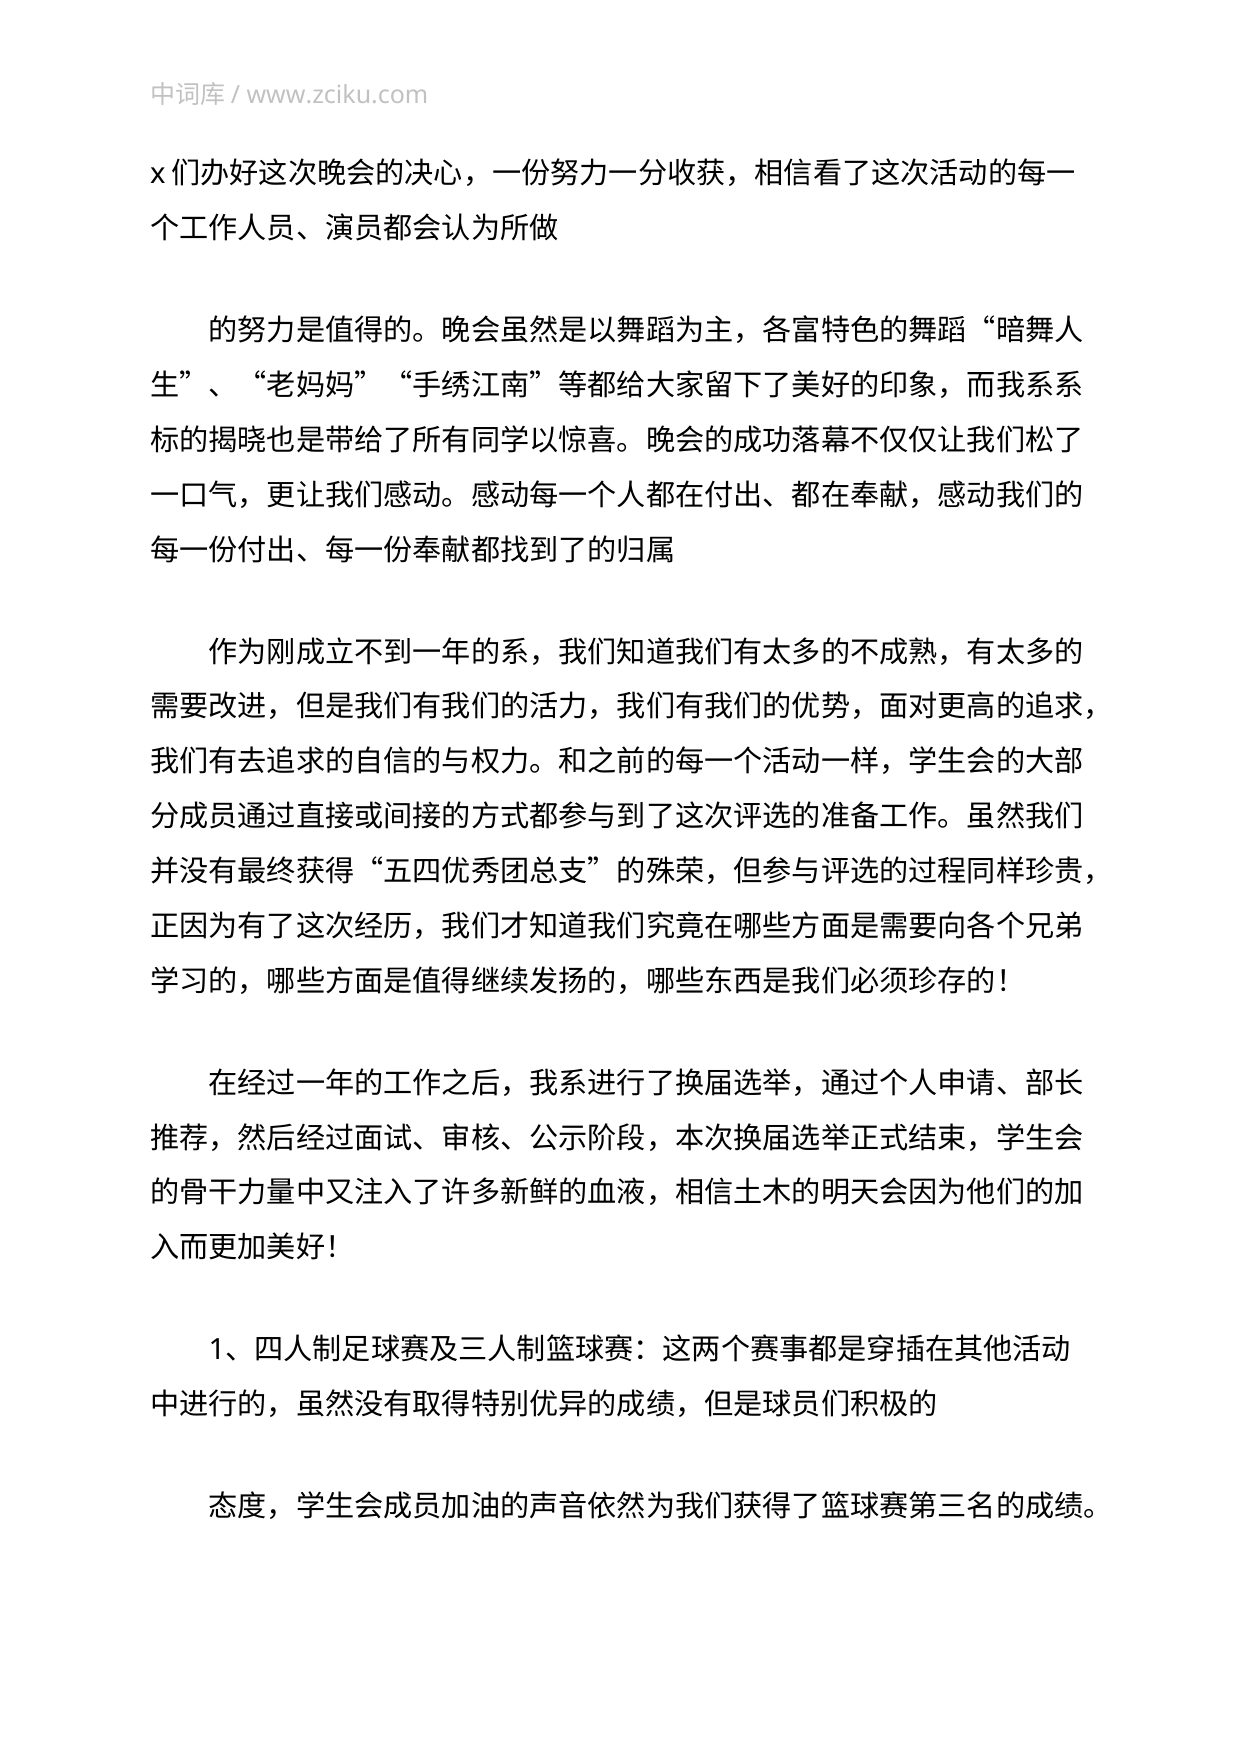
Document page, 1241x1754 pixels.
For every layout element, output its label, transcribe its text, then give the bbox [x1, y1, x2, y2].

text 的努力是值得的。晚会虽然是以舞蹈为主，各富特色的舞蹈“暗舞人生”、“老妈妈”“手绣江南”等都给大家留下了美好的印象，而我系系标的揭晓也是带给了所有同学以惊喜。晚会的成功落幕不仅仅让我们松了一口气，更让我们感动。感动每一个人都在付出、都在奉献，感动我们的每一份付出、每一份奉献都找到了的归属 [150, 307, 1090, 569]
text 态度，学生会成员加油的声音依然为我们获得了篮球赛第三名的成绩。 [150, 1482, 1090, 1525]
text 1、四人制足球赛及三人制篮球赛：这两个赛事都是穿插在其他活动中进行的，虽然没有取得特别优异的成绩，但是球员们积极的 [150, 1326, 1090, 1423]
text 在经过一年的工作之后，我系进行了换届选举，通过个人申请、部长推荐，然后经过面试、审核、公示阶段，本次换届选举正式结束，学生会的骨干力量中又注入了许多新鲜的血液，相信土木的明天会因为他们的加入而更加美好！ [150, 1059, 1090, 1266]
text 作为刚成立不到一年的系，我们知道我们有太多的不成熟，有太多的需要改进，但是我们有我们的活力，我们有我们的优势，面对更高的追求，我们有去追求的自信的与权力。和之前的每一个活动一样，学生会的大部分成员通过直接或间接的方式都参与到了这次评选的准备工作。虽然我们并没有最终获得“五四优秀团总支”的殊荣，但参与评选的过程同样珍贵，正因为有了这次经历，我们才知道我们究竟在哪些方面是需要向各个兄弟学习的，哪些方面是值得继续发扬的，哪些东西是我们必须珍存的！ [150, 628, 1090, 1000]
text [150, 150, 1090, 247]
